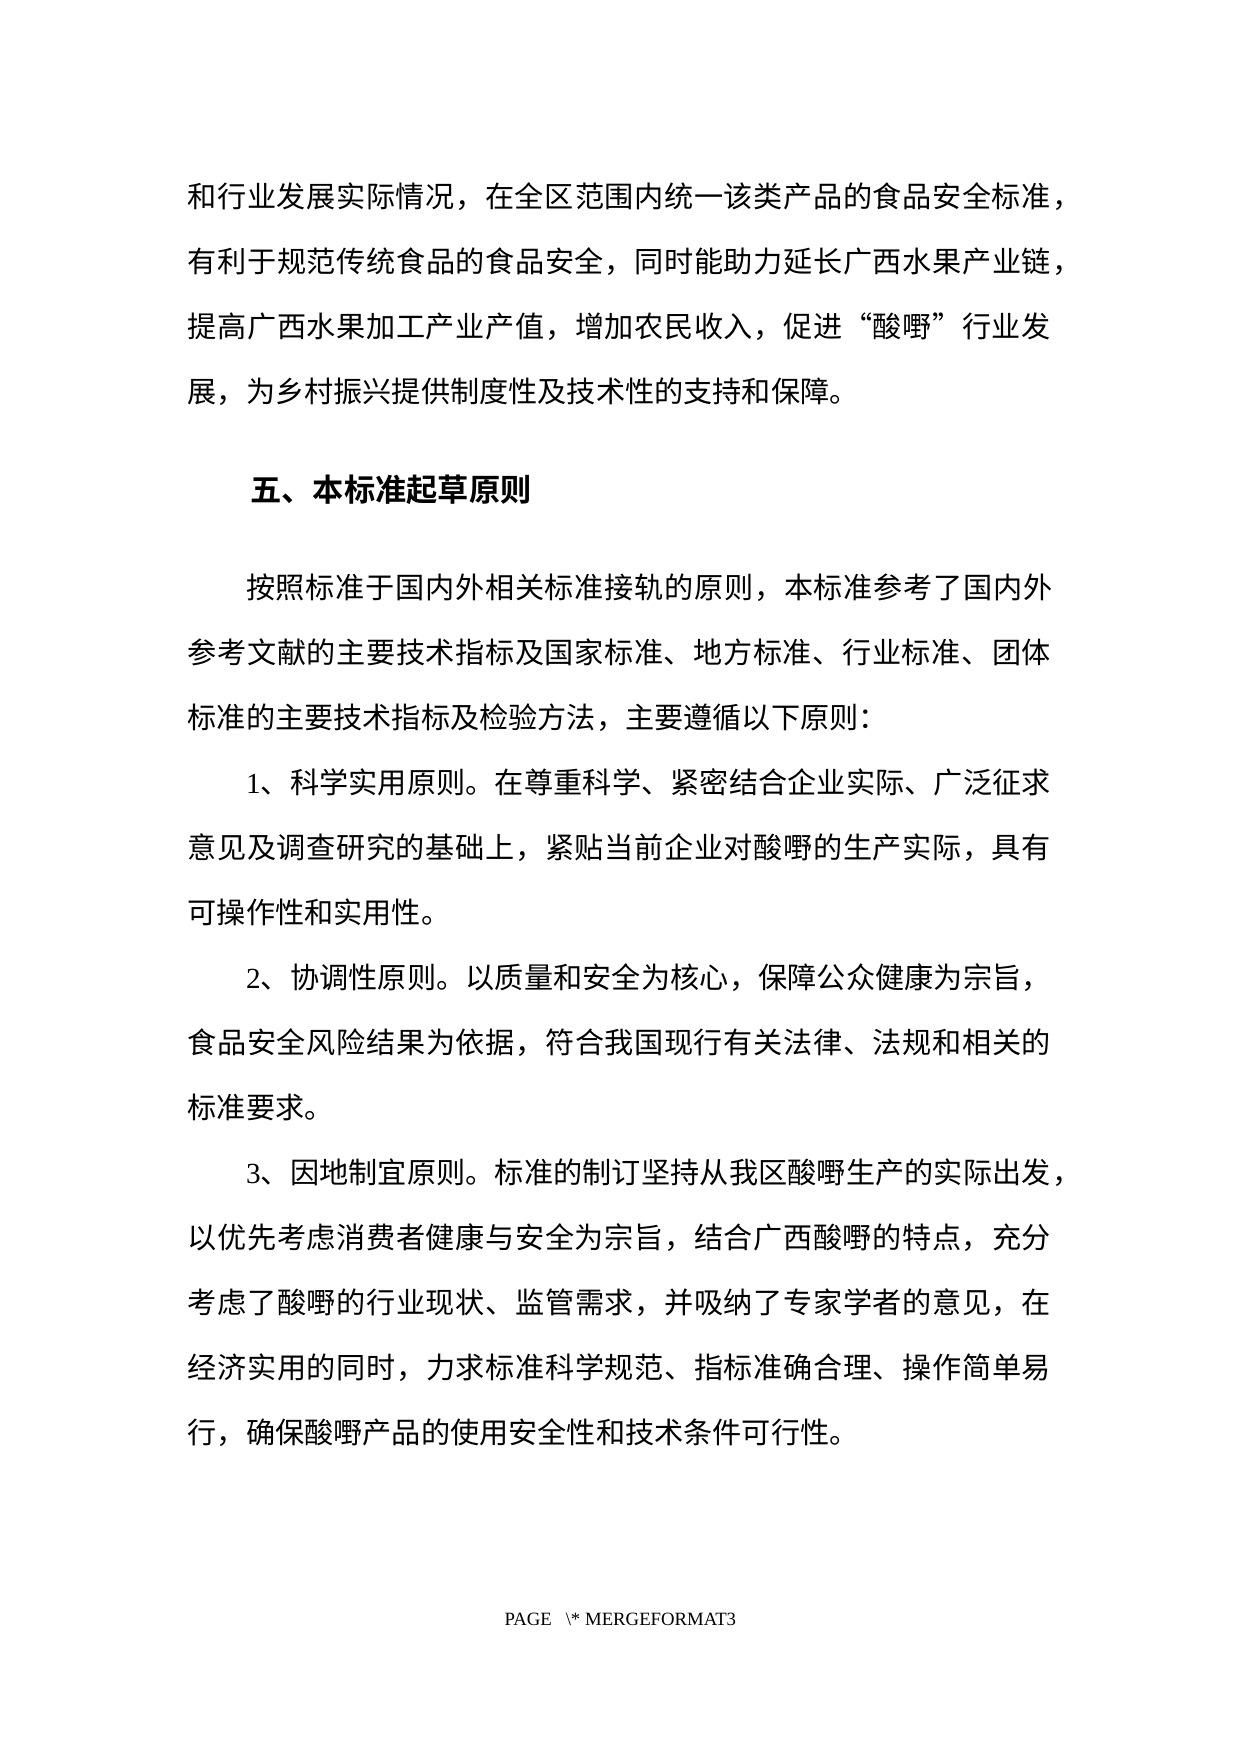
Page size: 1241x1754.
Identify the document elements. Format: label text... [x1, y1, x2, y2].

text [187, 162, 1053, 422]
text 3、因地制宜原则。标准的制订坚持从我区酸嘢生产的实际出发，以优先考虑消费者健康与安全为宗旨，结合广西酸嘢的特点，充分考虑了酸嘢的行业现状、监管需求，并吸纳了专家学者的意见，在经济实用的同时，力求标准科学规范、指标准确合理、操作简单易行，确保酸嘢产品的使用安全性和技术条件可行性。 [187, 1139, 1053, 1464]
text 2、协调性原则。以质量和安全为核心，保障公众健康为宗旨，食品安全风险结果为依据，符合我国现行有关法律、法规和相关的标准要求。 [187, 944, 1053, 1139]
subtitle 五、本标准起草原则 [187, 455, 1053, 520]
text 按照标准于国内外相关标准接轨的原则，本标准参考了国内外参考文献的主要技术指标及国家标准、地方标准、行业标准、团体标准的主要技术指标及检验方法，主要遵循以下原则： [187, 554, 1053, 749]
text 1、科学实用原则。在尊重科学、紧密结合企业实际、广泛征求意见及调查研究的基础上，紧贴当前企业对酸嘢的生产实际，具有可操作性和实用性。 [187, 749, 1053, 944]
